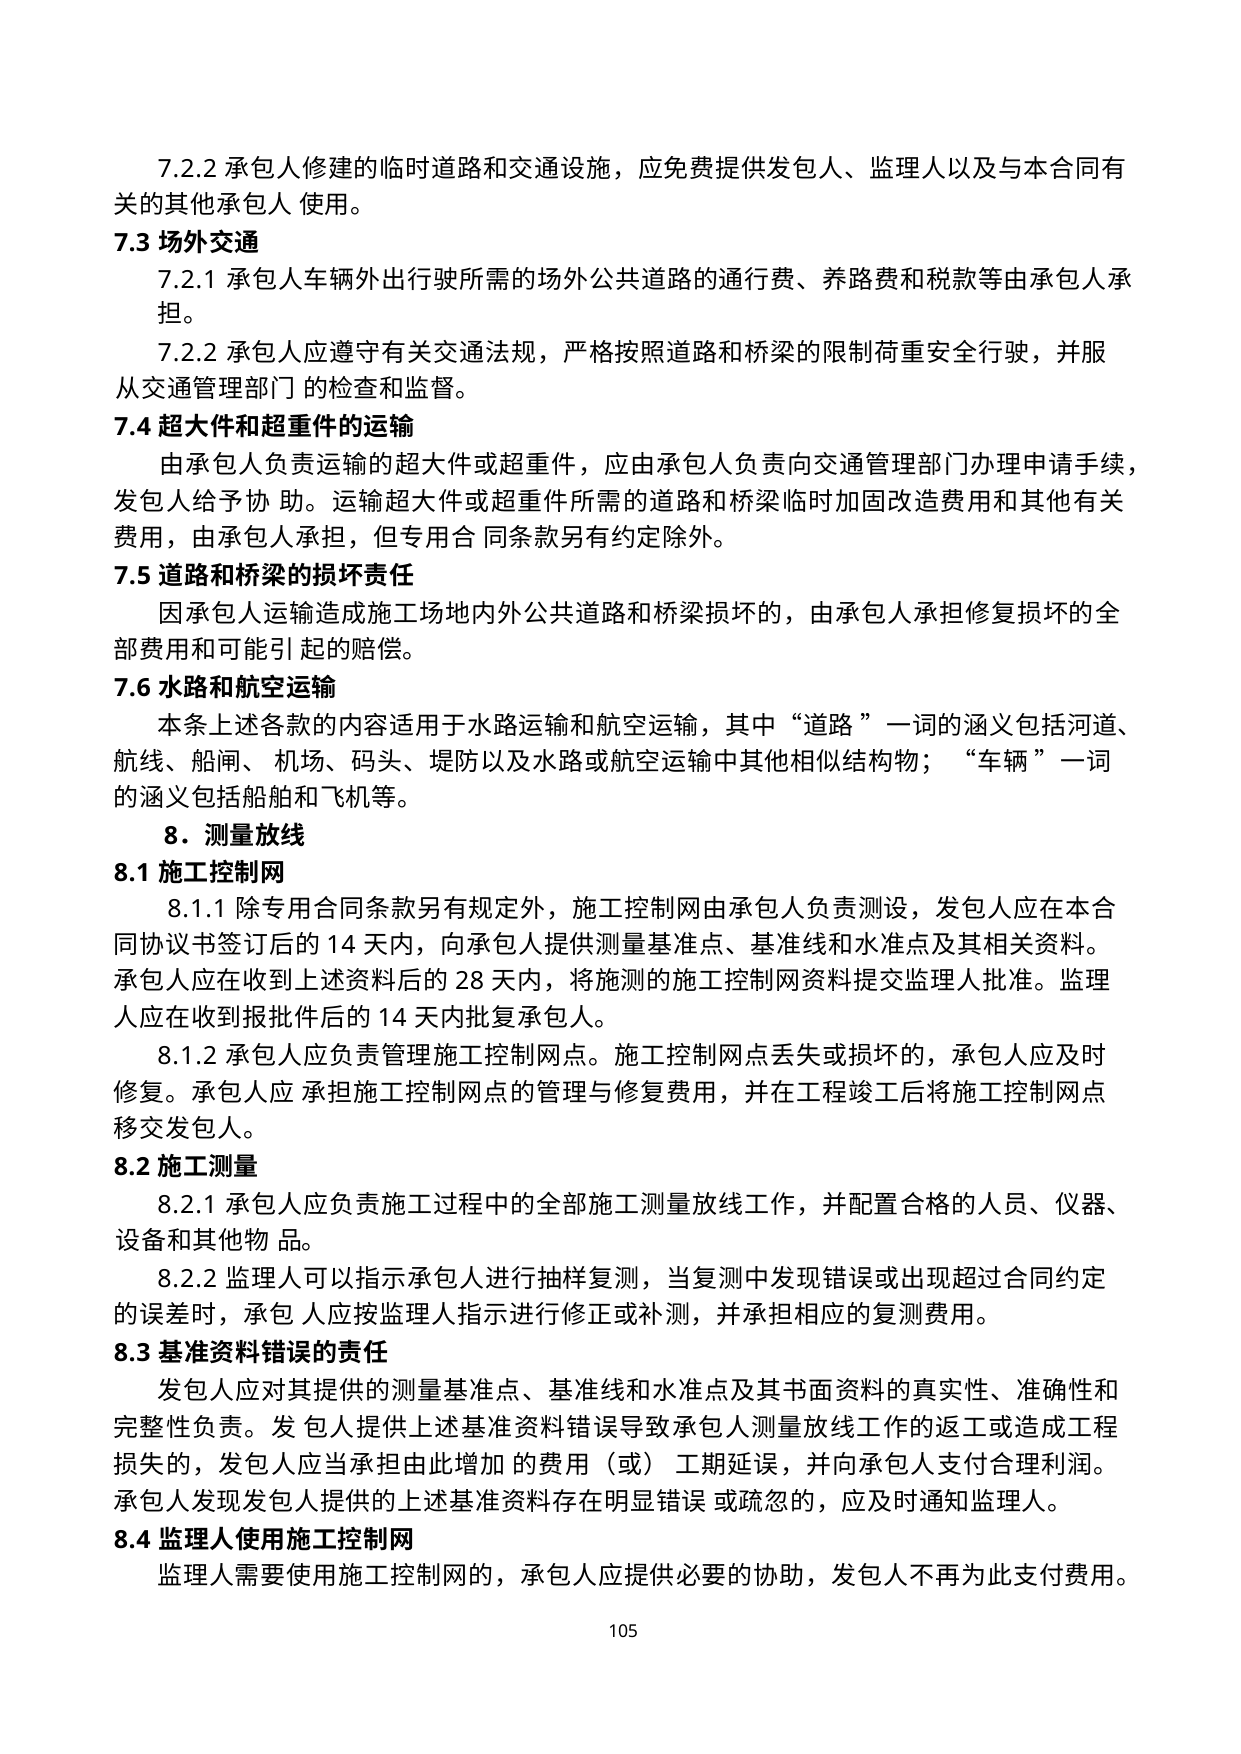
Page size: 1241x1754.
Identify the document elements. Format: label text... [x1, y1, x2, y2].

text 8.3 基准资料错误的责任 [113, 1334, 1135, 1368]
text 由承包人负责运输的超大件或超重件，应由承包人负责向交通管理部门办理申请手续，发包人给予协 助。运输超大件或超重件所需的道路和桥梁临时加固改造费用和其他有关费用，由承包人承担，但专用合 同条款另有约定除外。 [113, 444, 1126, 554]
text 8．测量放线 [164, 817, 1135, 851]
text 7.3 场外交通 [114, 224, 1135, 258]
text 8.2 施工测量 [113, 1147, 1135, 1182]
text 8.1.1 除专用合同条款另有规定外，施工控制网由承包人负责测设，发包人应在本合同协议书签订后的 14 天内，向承包人提供测量基准点、基准线和水准点及其相关资料。承包人应在收到上述资料后的 28 天内，将施测的施工控制网资料提交监理人批准。监理人应在收到报批件后的 14 天内批复承包人。 [113, 888, 1135, 1033]
text 本条上述各款的内容适用于水路运输和航空运输，其中“道路 ”一词的涵义包括河道、航线、船闸、 机场、码头、堤防以及水路或航空运输中其他相似结构物； “车辆 ”一词的涵义包括船舶和飞机等。 [113, 706, 1122, 813]
text 8.1 施工控制网 [113, 854, 1135, 888]
text 8.4 监理人使用施工控制网 [113, 1521, 1135, 1555]
text 因承包人运输造成施工场地内外公共道路和桥梁损坏的，由承包人承担修复损坏的全部费用和可能引 起的赔偿。 [113, 594, 1126, 666]
text 7.2.1 承包人车辆外出行驶所需的场外公共道路的通行费、养路费和税款等由承包人承担。 [157, 261, 1135, 330]
text 监理人需要使用施工控制网的，承包人应提供必要的协助，发包人不再为此支付费用。 [157, 1558, 1135, 1592]
text 8.2.2 监理人可以指示承包人进行抽样复测，当复测中发现错误或出现超过合同约定的误差时，承包 人应按监理人指示进行修正或补测，并承担相应的复测费用。 [113, 1259, 1119, 1331]
text 发包人应对其提供的测量基准点、基准线和水准点及其书面资料的真实性、准确性和完整性负责。发 包人提供上述基准资料错误导致承包人测量放线工作的返工或造成工程损失的，发包人应当承担由此增加 的费用（或） 工期延误，并向承包人支付合理利润。承包人发现发包人提供的上述基准资料存在明显错误 或疏忽的，应及时通知监理人。 [113, 1371, 1119, 1517]
text 8.1.2 承包人应负责管理施工控制网点。施工控制网点丢失或损坏的，承包人应及时修复。承包人应 承担施工控制网点的管理与修复费用，并在工程竣工后将施工控制网点移交发包人。 [113, 1036, 1119, 1144]
text 7.5 道路和桥梁的损坏责任 [114, 557, 1135, 591]
text 7.2.2 承包人修建的临时道路和交通设施，应免费提供发包人、监理人以及与本合同有关的其他承包人 使用。 [113, 149, 1135, 221]
text 7.6 水路和航空运输 [114, 669, 1135, 703]
text 7.4 超大件和超重件的运输 [114, 408, 1135, 442]
text 7.2.2 承包人应遵守有关交通法规，严格按照道路和桥梁的限制荷重安全行驶，并服从交通管理部门 的检查和监督。 [115, 332, 1126, 405]
text 8.2.1 承包人应负责施工过程中的全部施工测量放线工作，并配置合格的人员、仪器、设备和其他物 品。 [115, 1184, 1119, 1257]
